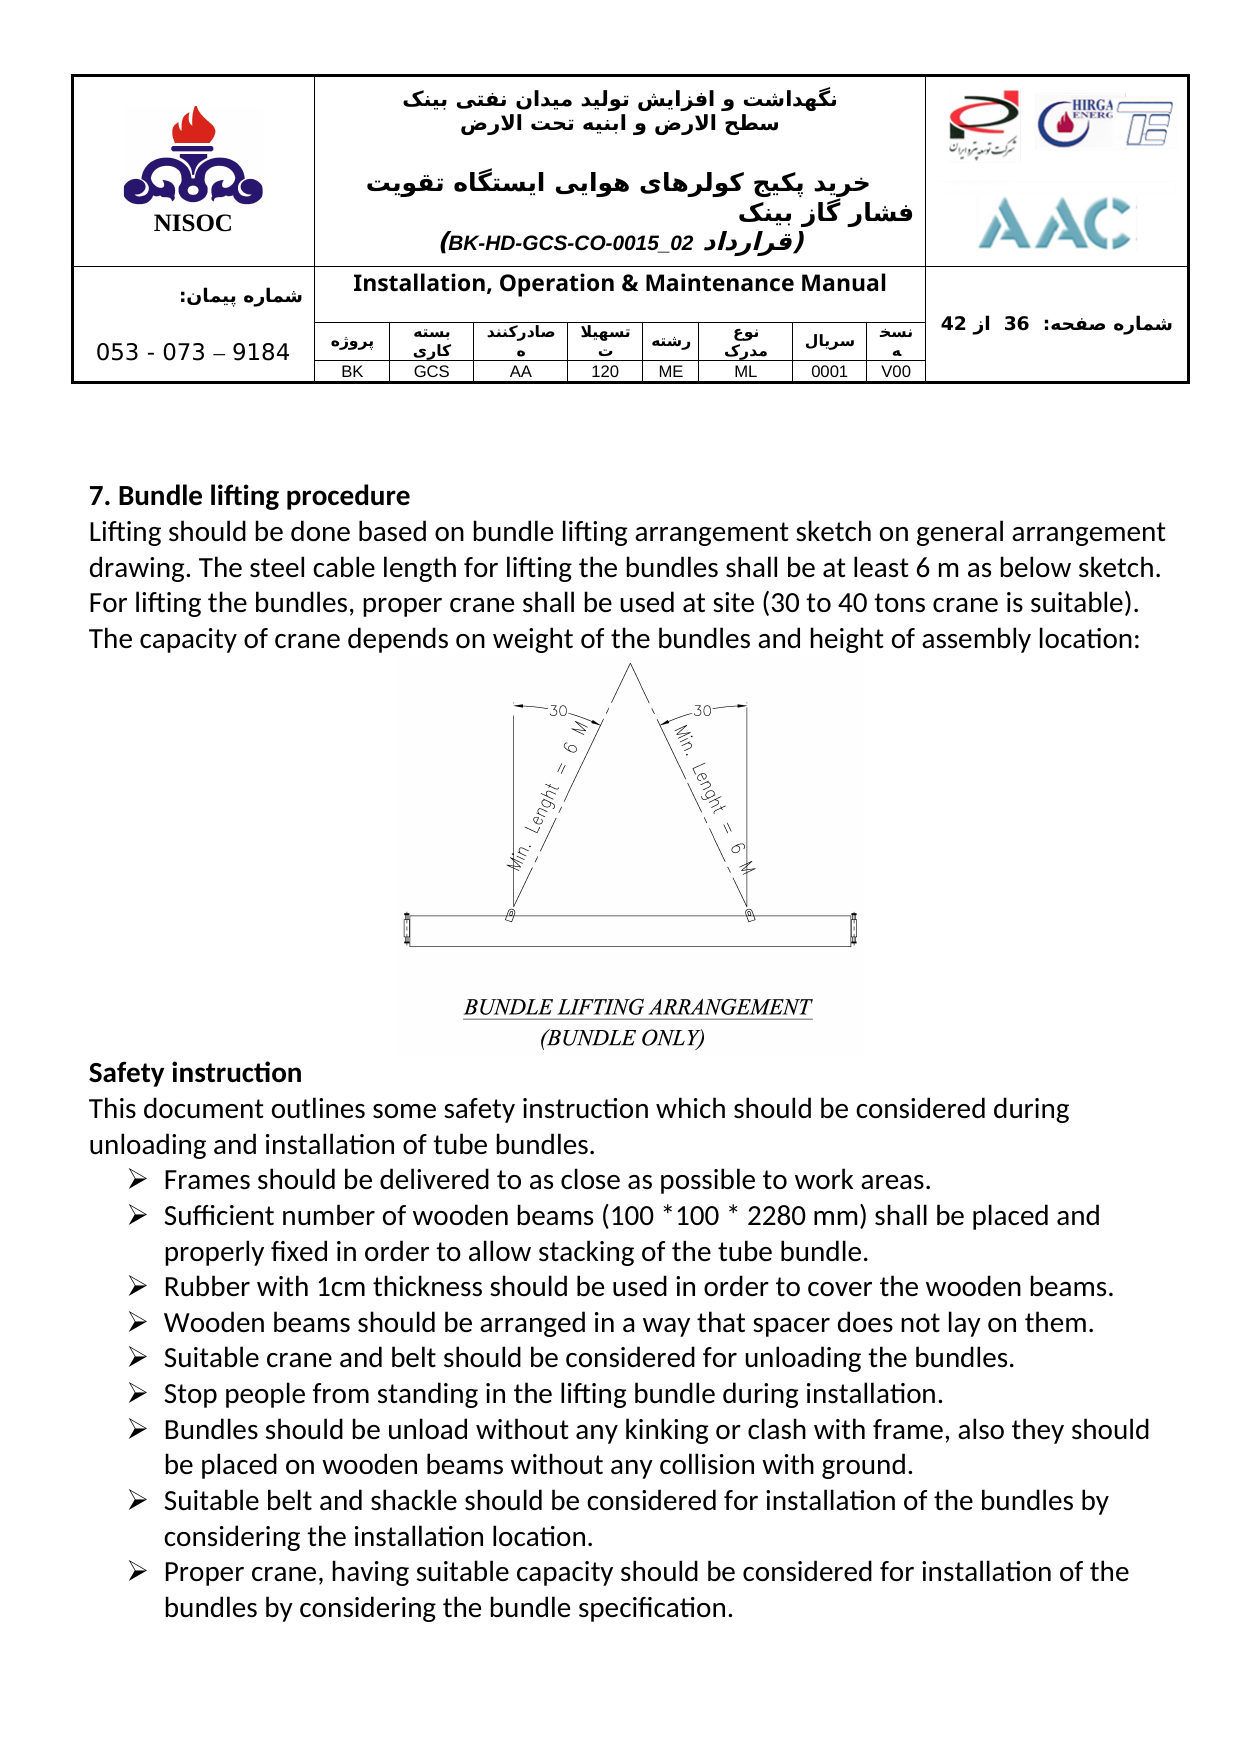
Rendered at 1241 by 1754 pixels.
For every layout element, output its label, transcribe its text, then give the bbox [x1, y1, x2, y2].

list Stop people from standing in the lifting bundle during installation. [126, 1375, 1172, 1411]
list Wooden beams should be arranged in a way that spacer does not lay on them. [126, 1304, 1172, 1339]
text This document outlines some safety instruction which should be considered during unloading and installation of tube bundles. [89, 1090, 1172, 1161]
list Suitable belt and shackle should be considered for installation of the bundles by considering the installation location. [126, 1482, 1172, 1553]
list Suitable crane and belt should be considered for unloading the bundles. [126, 1339, 1172, 1375]
list Proper crane, having suitable capacity should be considered for installation of the bundles by considering the bundle specification. [126, 1553, 1172, 1624]
picture [396, 655, 865, 1055]
list Frames should be delivered to as close as possible to work areas. [126, 1161, 1172, 1197]
text Lifting should be done based on bundle lifting arrangement sketch on general arrangement drawing. The steel cable length for lifting the bundles shall be at least 6 m as below sketch. For lifting the bundles, proper crane shall be used at site (30 to 40 tons crane is suitable). The capacity of crane depends on weight of the bundles and height of assembly location: [89, 513, 1172, 656]
list Rubber with 1cm thickness should be used in order to cover the wooden beams. [126, 1268, 1172, 1304]
picture [123, 106, 263, 208]
list Bundles should be unload without any kinking or clash with frame, also they should be placed on wooden beams without any collision with ground. [126, 1411, 1172, 1482]
text Safety instruction [89, 1054, 1172, 1090]
list Sufficient number of wooden beams (100 *100 * 2280 mm) shall be placed and properly fixed in order to allow stacking of the tube bundle. [126, 1197, 1172, 1268]
picture [936, 90, 1179, 253]
text 7. Bundle lifting procedure [89, 477, 1172, 513]
